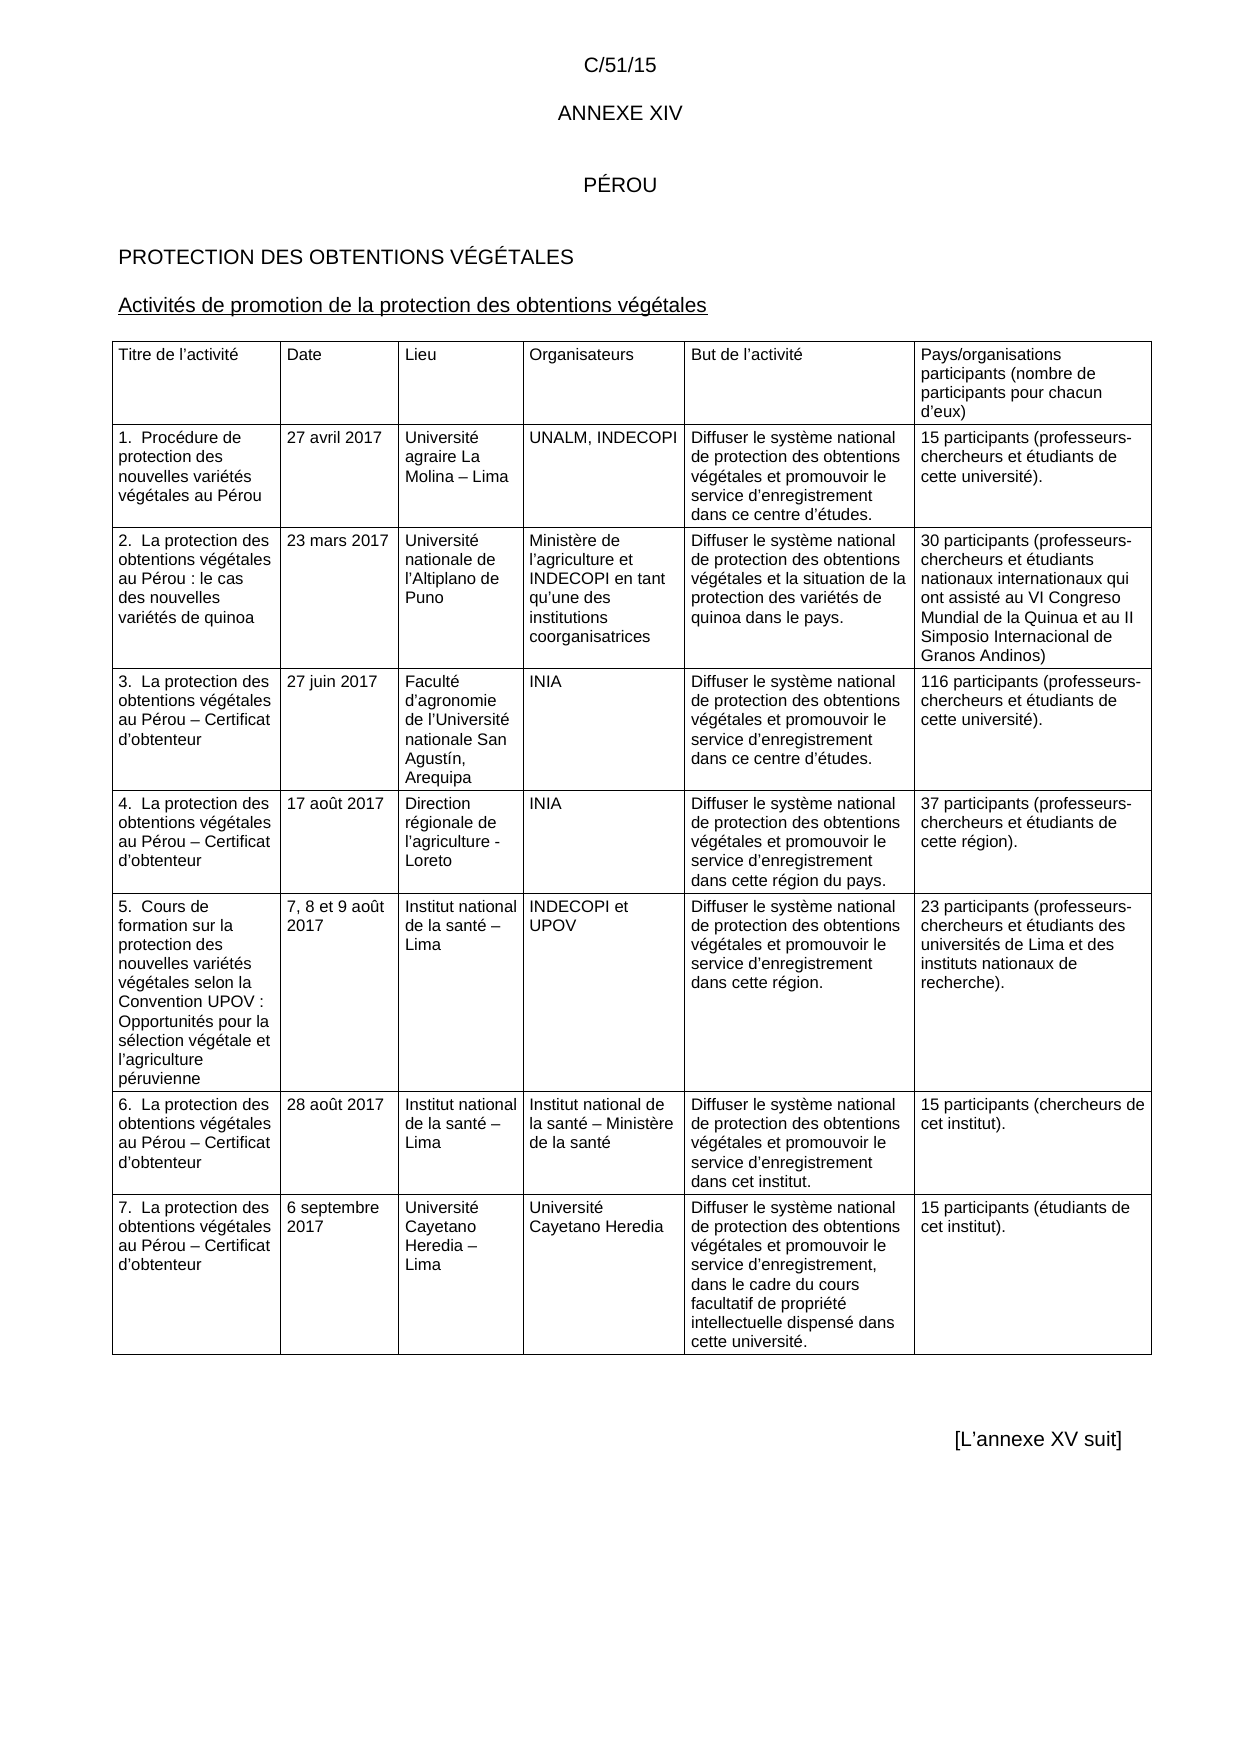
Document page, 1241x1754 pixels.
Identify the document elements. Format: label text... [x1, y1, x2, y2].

table_cell 30 participants (professeurs-chercheurs et étudiants nationaux internationaux qui ont assisté au VI Congreso Mundial de la Quinua et au II Simposio Internacional de Granos Andinos) [915, 528, 1151, 668]
table_cell INIA [524, 791, 684, 892]
table_cell Diffuser le système national de protection des obtentions végétales et promouvoir le service d’enregistrement dans cette région du pays. [685, 791, 914, 892]
table_header Lieu [399, 342, 523, 424]
text PÉROU [118, 173, 1122, 197]
text Activités de promotion de la protection des obtentions végétales [118, 293, 1122, 317]
table_cell 1. Procédure de protection des nouvelles variétés végétales au Pérou [113, 425, 280, 527]
table_cell Diffuser le système national de protection des obtentions végétales et promouvoir le service d’enregistrement dans cet institut. [685, 1092, 914, 1194]
table_cell Ministère de l’agriculture et INDECOPI en tant qu’une des institutions coorganisatrices [524, 528, 684, 668]
table_header Date [281, 342, 398, 424]
table_cell 6. La protection des obtentions végétales au Pérou – Certificat d’obtenteur [113, 1092, 280, 1194]
table_cell 15 participants (chercheurs de cet institut). [915, 1092, 1151, 1194]
table_cell Institut national de la santé – Lima [399, 894, 523, 1091]
table_cell 7, 8 et 9 août 2017 [281, 894, 398, 1091]
table_cell Université Cayetano Heredia [524, 1195, 684, 1354]
table_cell Institut national de la santé – Ministère de la santé [524, 1092, 684, 1194]
table_cell Faculté d’agronomie de l’Université nationale San Agustín, Arequipa [399, 669, 523, 790]
table_cell 5. Cours de formation sur la protection des nouvelles variétés végétales selon la Convention UPOV : Opportunités pour la sélection végétale et l’agriculture péruvienne [113, 894, 280, 1091]
table_header Pays/organisations participants (nombre de participants pour chacun d’eux) [915, 342, 1151, 424]
table_cell INIA [524, 669, 684, 790]
text [L’annexe XV suit] [118, 1427, 1122, 1451]
table_cell Diffuser le système national de protection des obtentions végétales et promouvoir le service d’enregistrement, dans le cadre du cours facultatif de propriété intellectuelle dispensé dans cette université. [685, 1195, 914, 1354]
table_cell Direction régionale de l’agriculture -Loreto [399, 791, 523, 892]
table_cell 15 participants (étudiants de cet institut). [915, 1195, 1151, 1354]
table_cell 17 août 2017 [281, 791, 398, 892]
table_cell Université agraire La Molina – Lima [399, 425, 523, 527]
table_cell INDECOPI et UPOV [524, 894, 684, 1091]
table_cell 6 septembre 2017 [281, 1195, 398, 1354]
table_header Titre de l’activité [113, 342, 280, 424]
text ANNEXE XIV [118, 101, 1122, 125]
table_cell 27 avril 2017 [281, 425, 398, 527]
table_cell UNALM, INDECOPI [524, 425, 684, 527]
table_cell 37 participants (professeurs-chercheurs et étudiants de cette région). [915, 791, 1151, 892]
table_cell Institut national de la santé – Lima [399, 1092, 523, 1194]
table_cell 3. La protection des obtentions végétales au Pérou – Certificat d’obtenteur [113, 669, 280, 790]
table_cell 15 participants (professeurs-chercheurs et étudiants de cette université). [915, 425, 1151, 527]
table_cell 23 participants (professeurs-chercheurs et étudiants des universités de Lima et des instituts nationaux de recherche). [915, 894, 1151, 1091]
table_cell Diffuser le système national de protection des obtentions végétales et promouvoir le service d’enregistrement dans cette région. [685, 894, 914, 1091]
table_cell 27 juin 2017 [281, 669, 398, 790]
table_cell Diffuser le système national de protection des obtentions végétales et la situation de la protection des variétés de quinoa dans le pays. [685, 528, 914, 668]
table_cell 28 août 2017 [281, 1092, 398, 1194]
table_cell Université nationale de l’Altiplano de Puno [399, 528, 523, 668]
text PROTECTION DES OBTENTIONS VÉGÉTALES [118, 245, 1122, 269]
table_cell Université Cayetano Heredia – Lima [399, 1195, 523, 1354]
text C/51/15 [118, 53, 1122, 77]
table_cell 7. La protection des obtentions végétales au Pérou – Certificat d’obtenteur [113, 1195, 280, 1354]
table_cell 116 participants (professeurs-chercheurs et étudiants de cette université). [915, 669, 1151, 790]
table_cell Diffuser le système national de protection des obtentions végétales et promouvoir le service d’enregistrement dans ce centre d’études. [685, 425, 914, 527]
table_cell 23 mars 2017 [281, 528, 398, 668]
table_cell 2. La protection des obtentions végétales au Pérou : le cas des nouvelles variétés de quinoa [113, 528, 280, 668]
table_cell Diffuser le système national de protection des obtentions végétales et promouvoir le service d’enregistrement dans ce centre d’études. [685, 669, 914, 790]
table_header But de l’activité [685, 342, 914, 424]
table_cell 4. La protection des obtentions végétales au Pérou – Certificat d’obtenteur [113, 791, 280, 892]
table_header Organisateurs [524, 342, 684, 424]
